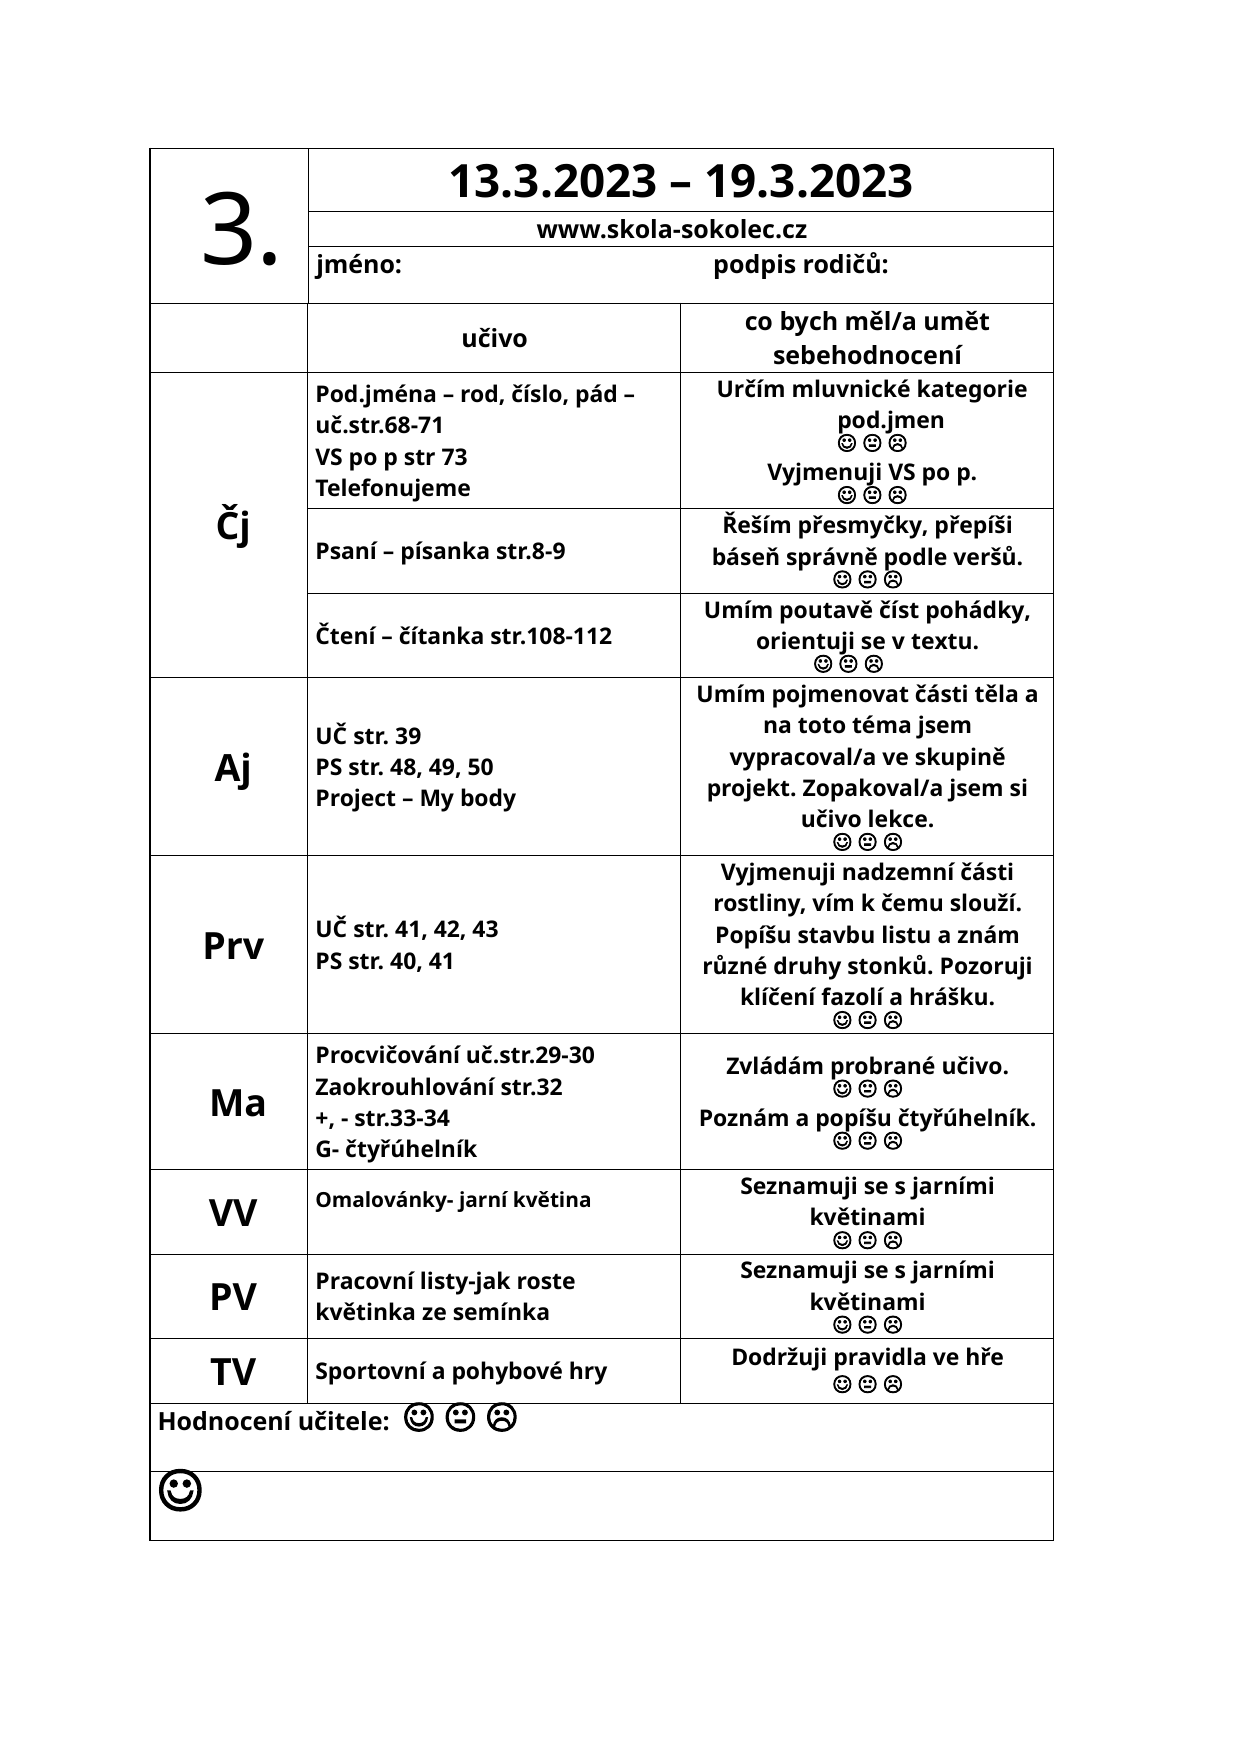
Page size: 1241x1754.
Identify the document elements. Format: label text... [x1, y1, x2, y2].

table_cell UČ str. 41, 42, 43 PS str. 40, 41 [308, 856, 680, 1033]
table_cell Čj [151, 373, 307, 677]
table_cell Psaní – písanka str.8-9 [308, 509, 680, 593]
table_cell Vyjmenuji nadzemní části rostliny, vím k čemu slouží. Popíšu stavbu listu a znám různé druhy stonků. Pozoruji klíčení fazolí a hrášku. [681, 856, 1053, 1033]
table_cell Seznamuji se s jarními květinami [681, 1170, 1053, 1253]
table_cell co bych měl/a umět sebehodnocení [681, 304, 1053, 372]
table_cell www.skola-sokolec.cz [309, 212, 1053, 246]
table_cell Omalovánky- jarní květina [308, 1170, 680, 1253]
table_cell PV [151, 1255, 307, 1338]
table_cell Prv [151, 856, 307, 1033]
table_cell TV [151, 1339, 307, 1403]
table_cell Sportovní a pohybové hry [308, 1339, 680, 1403]
table_cell jméno: podpis rodičů: [309, 247, 1053, 303]
table_cell [151, 1472, 1053, 1539]
table_cell Hodnocení učitele: [151, 1404, 1053, 1471]
table_cell Řeším přesmyčky, přepíši báseň správně podle veršů. [681, 509, 1053, 593]
table_cell Pracovní listy-jak roste květinka ze semínka [308, 1255, 680, 1338]
table_cell UČ str. 39 PS str. 48, 49, 50 Project – My body [308, 678, 680, 855]
table_cell Ma [151, 1034, 307, 1169]
table_cell Aj [151, 678, 307, 855]
table_cell [151, 304, 307, 372]
table_cell VV [151, 1170, 307, 1253]
table_cell Seznamuji se s jarními květinami [681, 1255, 1053, 1338]
table_cell Procvičování uč.str.29-30 Zaokrouhlování str.32 +, - str.33-34 G- čtyřúhelník [308, 1034, 680, 1169]
table_header 13.3.2023 – 19.3.2023 [309, 149, 1053, 211]
table_cell Určím mluvnické kategorie pod.jmen Vyjmenuji VS po p. [681, 373, 1053, 508]
table_cell Umím poutavě číst pohádky, orientuji se v textu. [681, 594, 1053, 677]
table_cell Dodržuji pravidla ve hře [681, 1339, 1053, 1403]
table_cell Zvládám probrané učivo. Poznám a popíšu čtyřúhelník. [681, 1034, 1053, 1169]
table_cell učivo [308, 304, 680, 372]
table_cell Čtení – čítanka str.108-112 [308, 594, 680, 677]
table_cell Pod.jména – rod, číslo, pád – uč.str.68-71 VS po p str 73 Telefonujeme [308, 373, 680, 508]
table_header 3. [151, 149, 308, 303]
table_cell Umím pojmenovat části těla a na toto téma jsem vypracoval/a ve skupině projekt. Zopakoval/a jsem si učivo lekce. [681, 678, 1053, 855]
